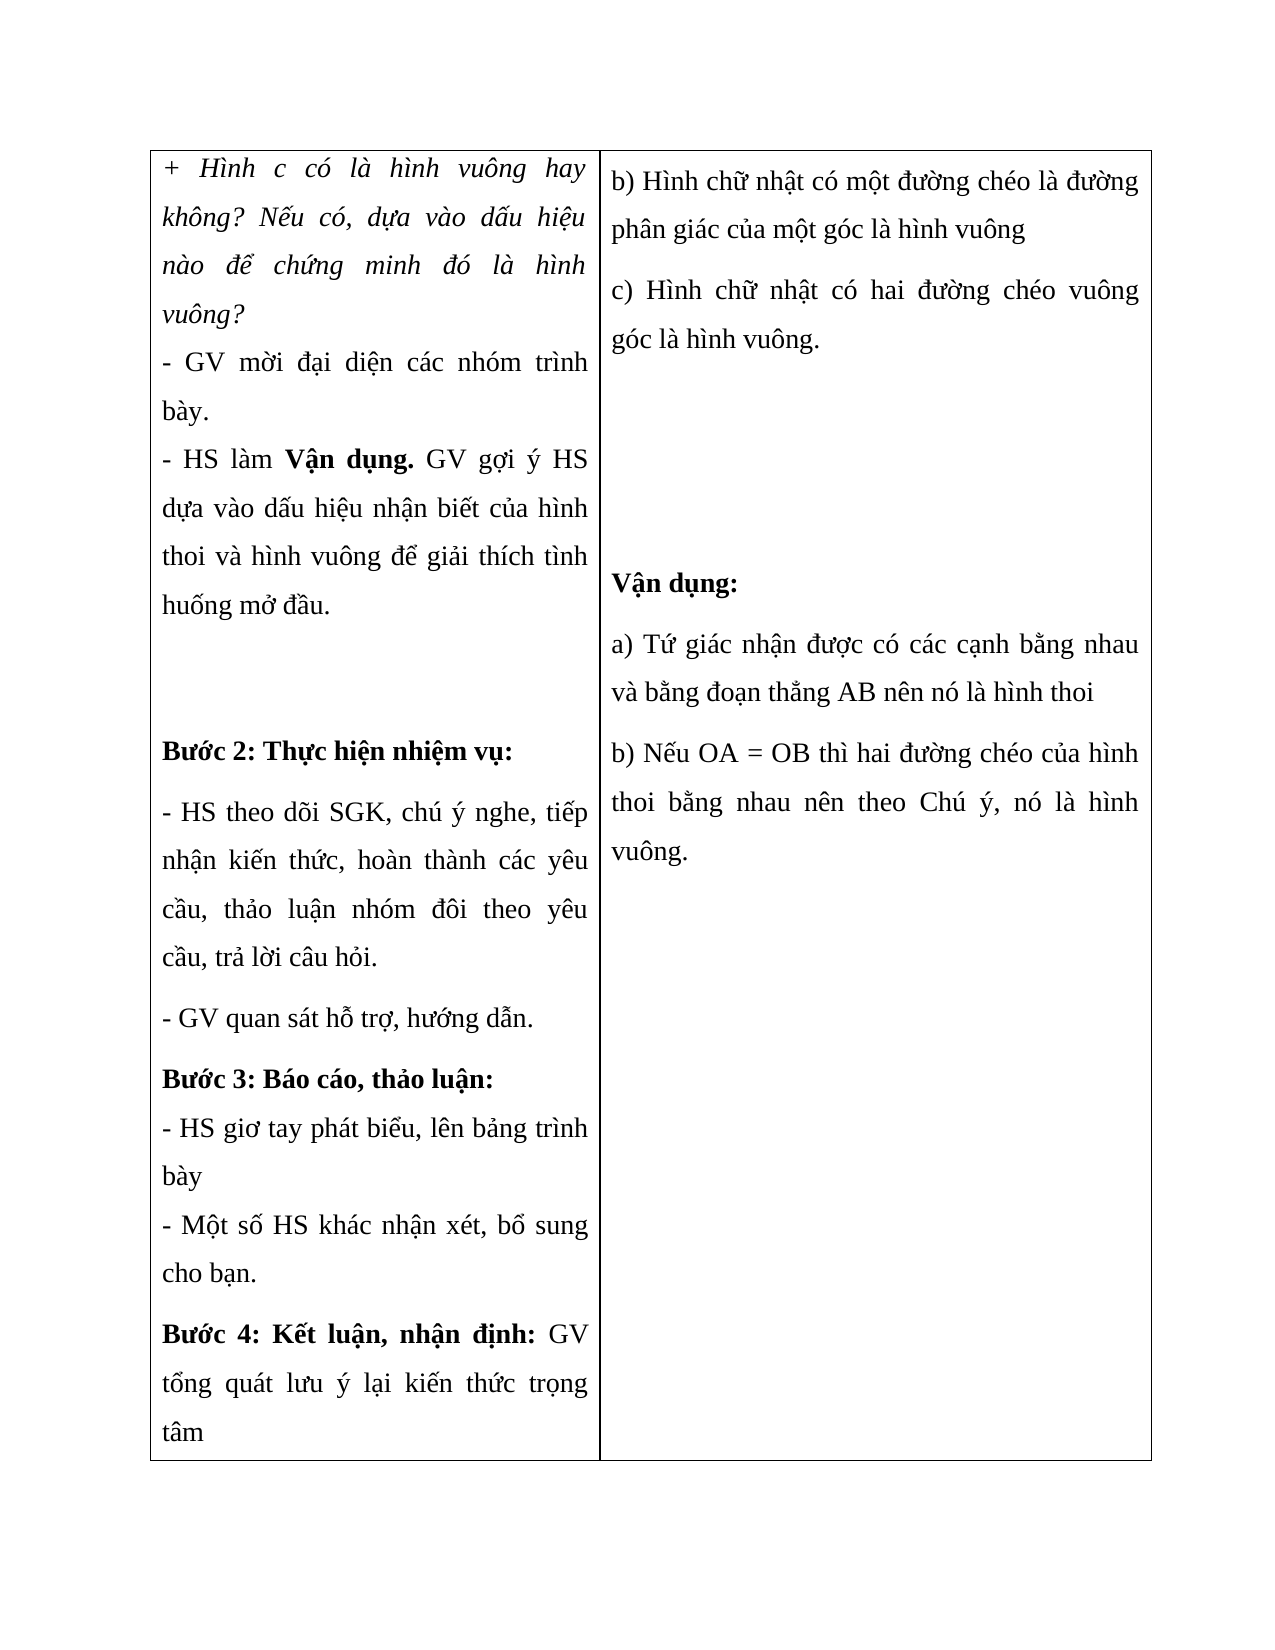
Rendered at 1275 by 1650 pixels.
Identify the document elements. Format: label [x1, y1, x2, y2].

table_cell [151, 151, 599, 1460]
table_cell [601, 151, 1151, 1460]
